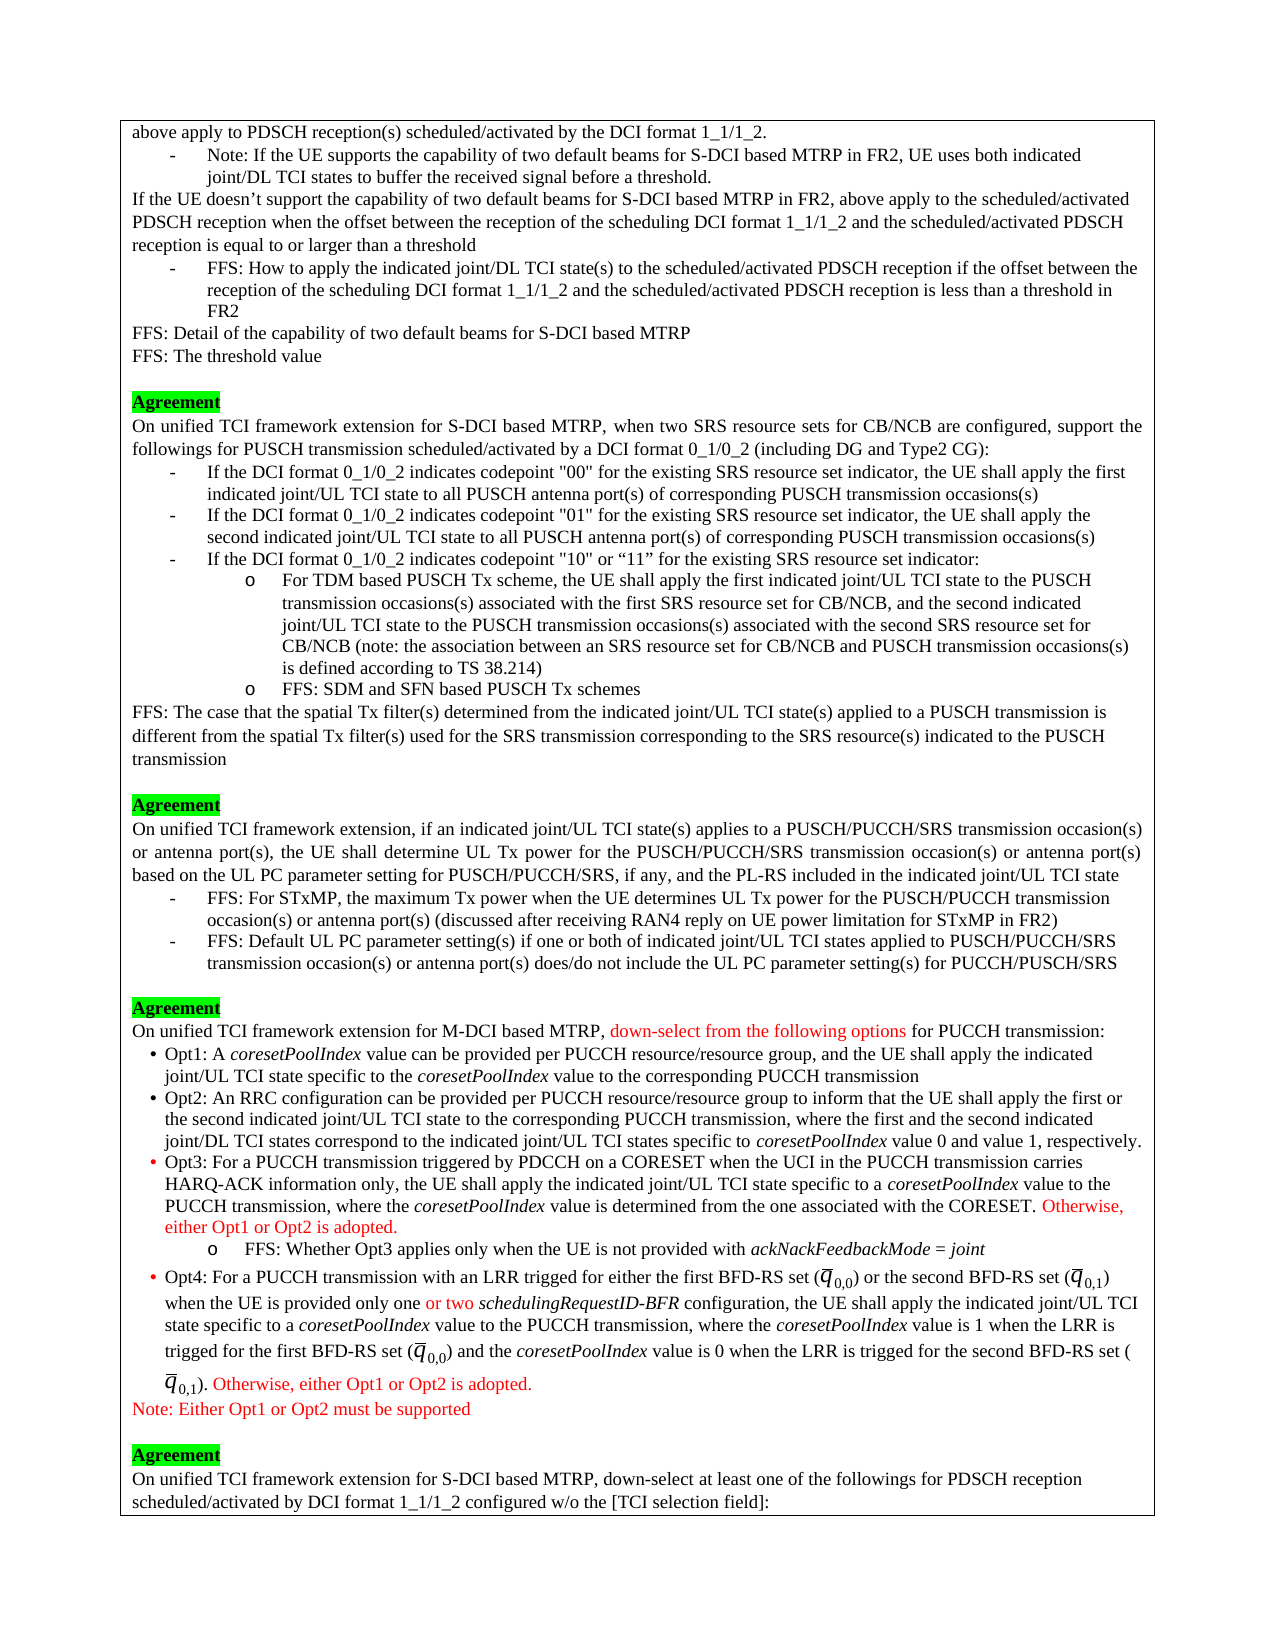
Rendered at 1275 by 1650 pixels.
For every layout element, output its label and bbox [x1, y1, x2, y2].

table_cell [121, 121, 1154, 1514]
